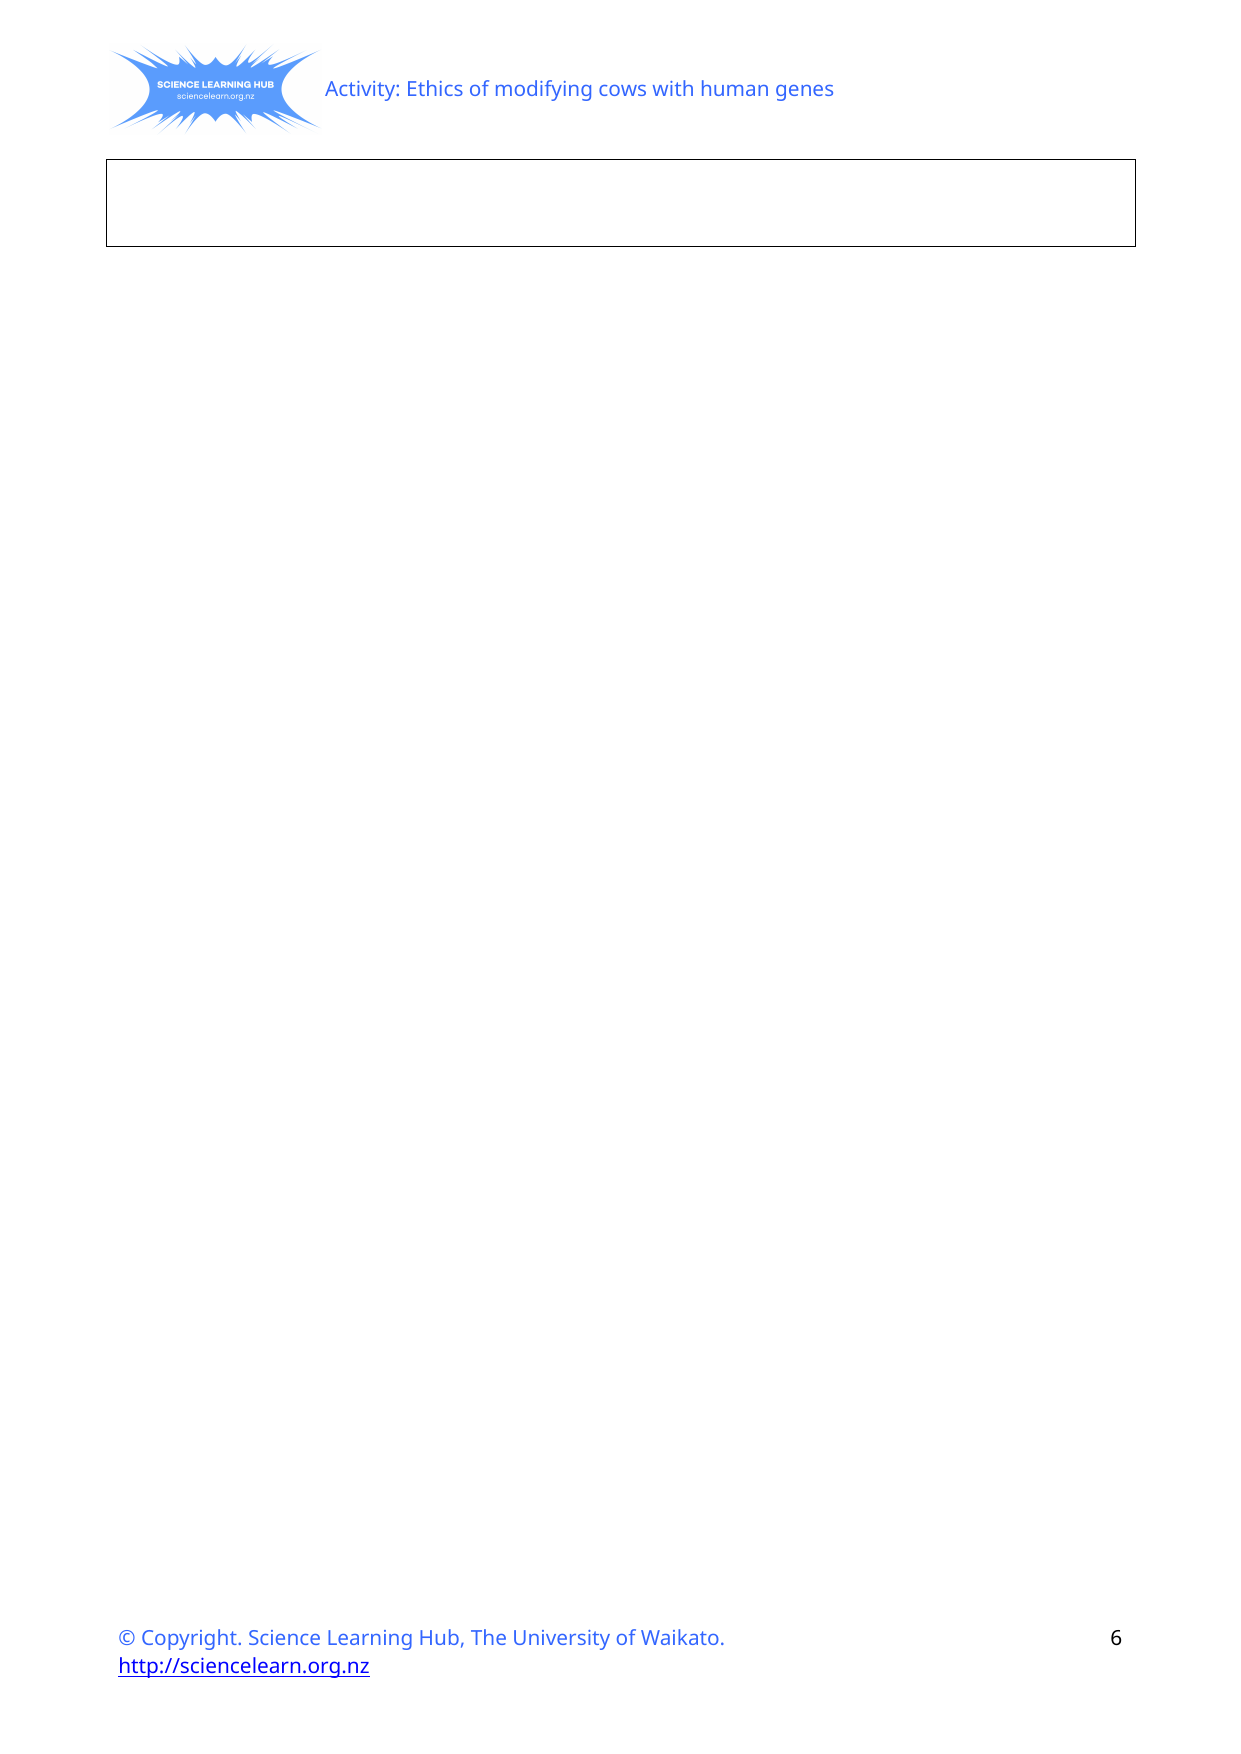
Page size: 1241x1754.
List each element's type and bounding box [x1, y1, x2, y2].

table_cell [107, 160, 1135, 246]
picture [109, 43, 322, 135]
